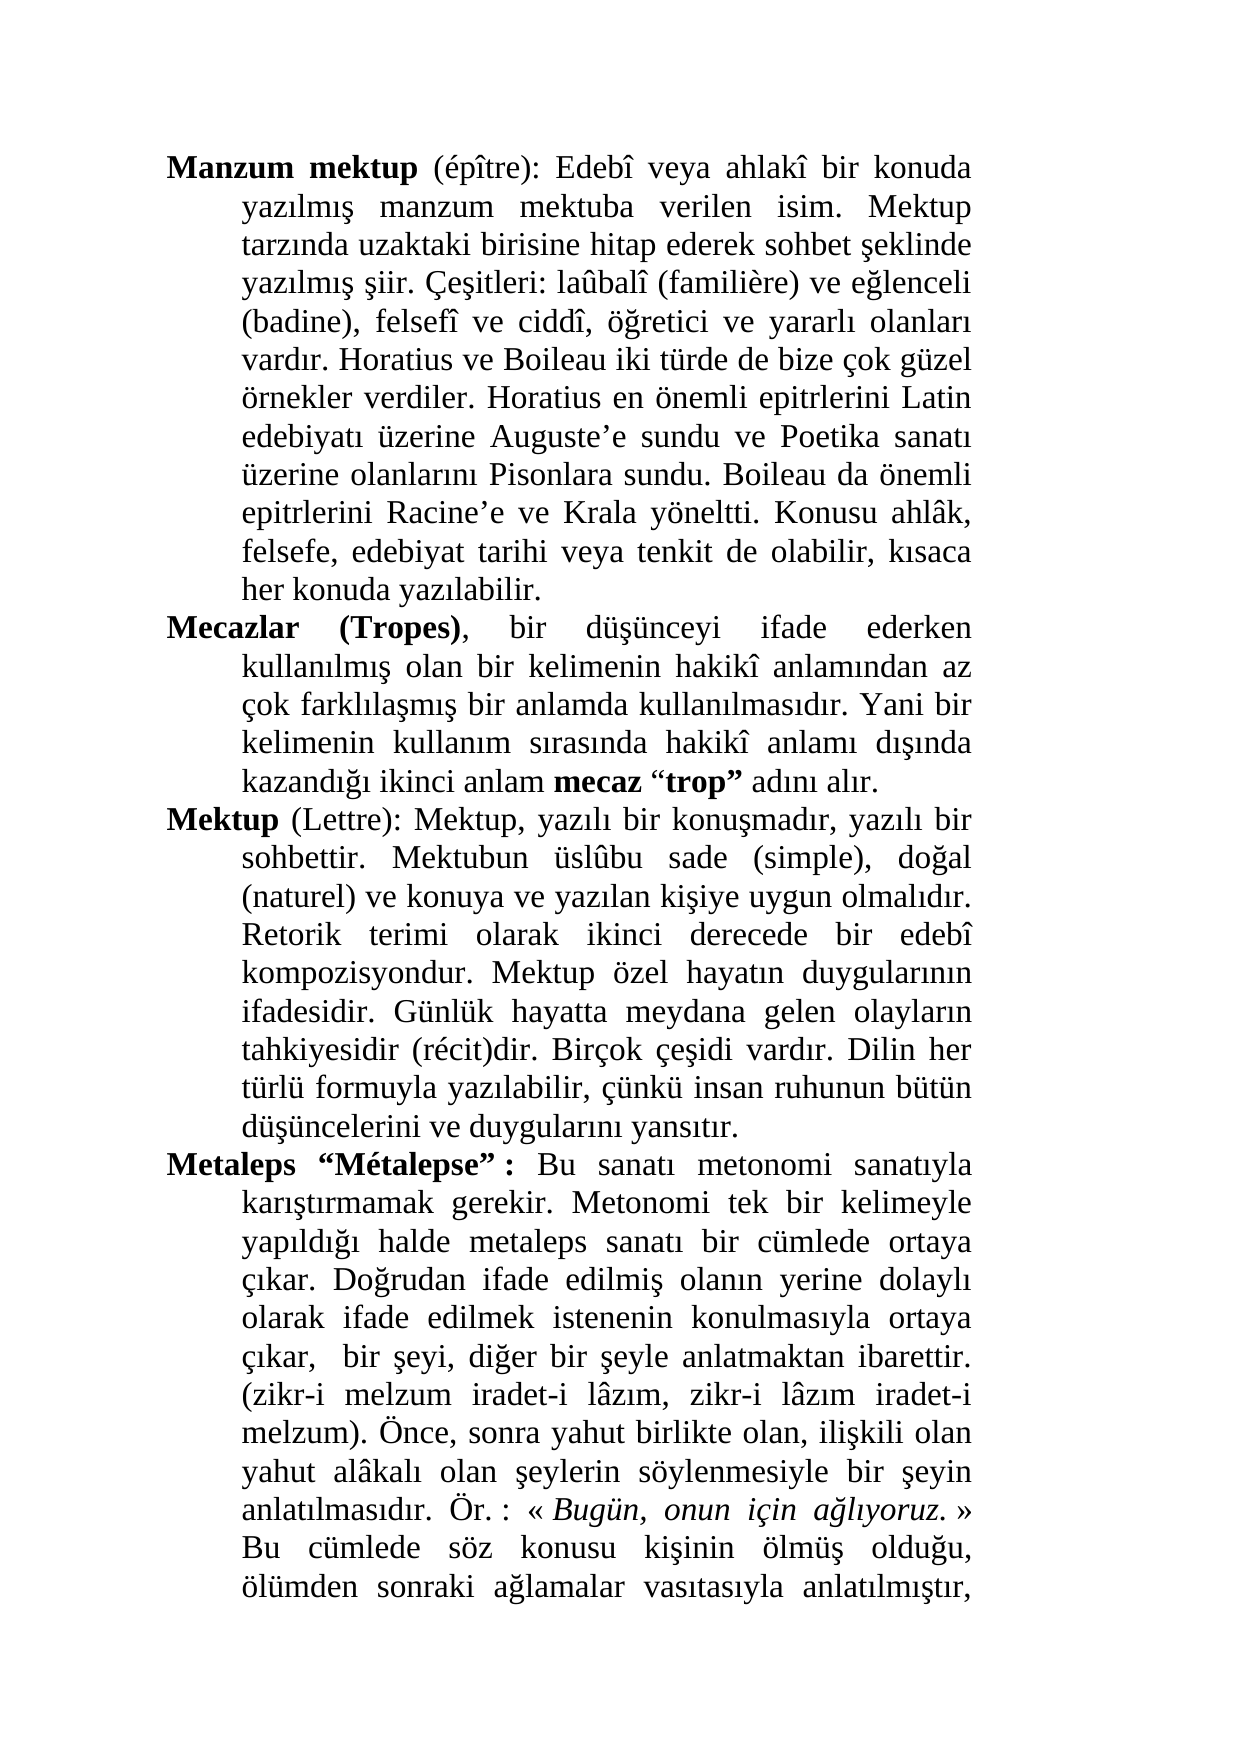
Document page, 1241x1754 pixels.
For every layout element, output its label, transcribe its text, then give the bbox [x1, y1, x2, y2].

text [166, 1144, 973, 1604]
text Manzum mektup (épître): Edebî veya ahlakî bir konuda yazılmış manzum mektuba verilen isim. Mektup tarzında uzaktaki birisine hitap ederek sohbet şeklinde yazılmış şiir. Çeşitleri: laûbalî (familière) ve eğlenceli (badine), felsefî ve ciddî, öğretici ve yararlı olanları vardır. Horatius ve Boileau iki türde de bize çok güzel örnekler verdiler. Horatius en önemli epitrlerini Latin edebiyatı üzerine Auguste’e sundu ve Poetika sanatı üzerine olanlarını Pisonlara sundu. Boileau da önemli epitrlerini Racine’e ve Krala yöneltti. Konusu ahlâk, felsefe, edebiyat tarihi veya tenkit de olabilir, kısaca her konuda yazılabilir. [166, 148, 973, 608]
text Mecazlar (Tropes), bir düşünceyi ifade ederken kullanılmış olan bir kelimenin hakikî anlamından az çok farklılaşmış bir anlamda kullanılmasıdır. Yani bir kelimenin kullanım sırasında hakikî anlamı dışında kazandığı ikinci anlam mecaz “trop” adını alır. [166, 608, 973, 799]
text Mektup (Lettre): Mektup, yazılı bir konuşmadır, yazılı bir sohbettir. Mektubun üslûbu sade (simple), doğal (naturel) ve konuya ve yazılan kişiye uygun olmalıdır. Retorik terimi olarak ikinci derecede bir edebî kompozisyondur. Mektup özel hayatın duygularının ifadesidir. Günlük hayatta meydana gelen olayların tahkiyesidir (récit)dir. Birçok çeşidi vardır. Dilin her türlü formuyla yazılabilir, çünkü insan ruhunun bütün düşüncelerini ve duygularını yansıtır. [166, 799, 973, 1144]
